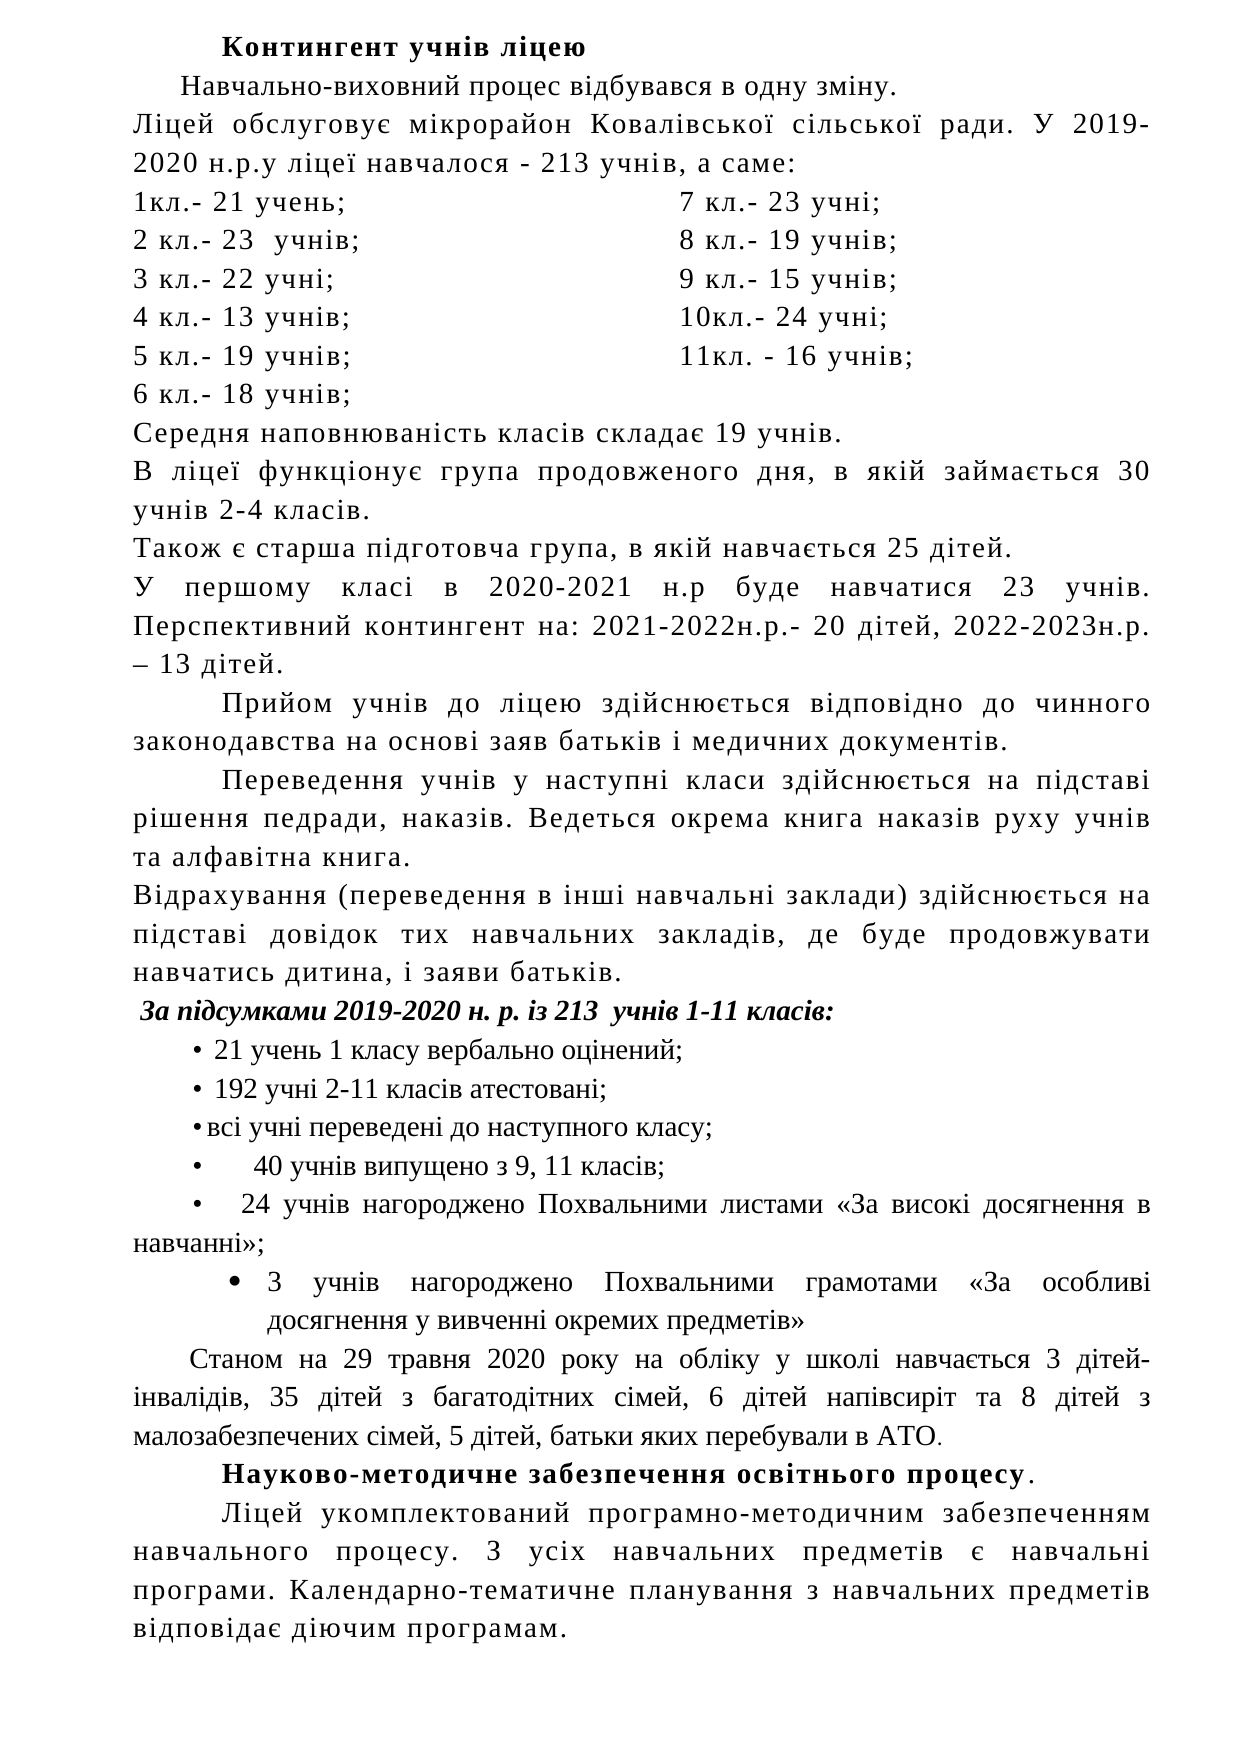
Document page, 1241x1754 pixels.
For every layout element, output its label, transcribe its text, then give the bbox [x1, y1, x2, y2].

text 7 кл.- 23 учні; [679, 184, 1152, 217]
text Середня наповнюваність класів складає 19 учнів. [133, 415, 1152, 448]
text 3 кл.- 22 учні; [133, 261, 605, 294]
list 21 учень 1 класу вербально оцінений; [133, 1032, 1152, 1066]
text 10кл.- 24 учні; [679, 299, 1152, 333]
text Станом на 29 травня 2020 року на обліку у школі навчається 3 дітей-інвалідів, 35 дітей з багатодітних сімей, 6 дітей напівсиріт та 8 дітей з малозабезпечених сімей, 5 дітей, батьки яких перебували в АТО. [133, 1341, 1152, 1451]
list 192 учні 2-11 класів атестовані; [133, 1071, 1152, 1104]
text Науково-методичне забезпечення освітнього процесу. [133, 1456, 1152, 1490]
text У першому класі в 2020-2021 н.р буде навчатися 23 учнів. Перспективний контингент на: 2021-2022н.р.- 20 дітей, 2022-2023н.р. – 13 дітей. [133, 569, 1152, 680]
text Також є старша підготовча група, в якій навчається 25 дітей. [133, 531, 1152, 564]
text 2 кл.- 23 учнів; [133, 222, 605, 256]
text 6 кл.- 18 учнів; [133, 376, 605, 410]
text За підсумками 2019-2020 н. р. із 213 учнів 1-11 класів: [133, 993, 1152, 1027]
text 4 кл.- 13 учнів; [133, 299, 605, 333]
text 8 кл.- 19 учнів; [679, 222, 1152, 256]
text 1кл.- 21 учень; [133, 184, 605, 217]
text Переведення учнів у наступні класи здійснюється на підставі рішення педради, наказів. Ведеться окрема книга наказів руху учнів та алфавітна книга. [133, 762, 1152, 872]
list 3 учнів нагороджено Похвальними грамотами «За особливі досягнення у вивченні окремих предметів» [229, 1264, 1152, 1336]
text 5 кл.- 19 учнів; [133, 338, 605, 371]
list всі учні переведені до наступного класу; [133, 1109, 1152, 1143]
text 9 кл.- 15 учнів; [679, 261, 1152, 294]
text Ліцей укомплектований програмно-методичним забезпеченням навчального процесу. З усіх навчальних предметів є навчальні програми. Календарно-тематичне планування з навчальних предметів відповідає діючим програмам. [133, 1495, 1152, 1644]
text 11кл. - 16 учнів; [679, 338, 1152, 371]
text В ліцеї функціонує група продовженого дня, в якій займається 30 учнів 2-4 класів. [133, 453, 1152, 526]
text • 24 учнів нагороджено Похвальними листами «За високі досягнення в навчанні»; [133, 1187, 1152, 1259]
text Ліцей обслуговує мікрорайон Ковалівської сільської ради. У 2019-2020 н.р.у ліцеї навчалося - 213 учнів, а саме: [133, 107, 1152, 179]
text Прийом учнів до ліцею здійснюється відповідно до чинного законодавства на основі заяв батьків і медичних документів. [133, 685, 1152, 757]
text Навчально-виховний процес відбувався в одну зміну. [134, 68, 1149, 102]
text Відрахування (переведення в інші навчальні заклади) здійснюється на підставі довідок тих навчальних закладів, де буде продовжувати навчатись дитина, і заяви батьків. [133, 877, 1152, 988]
text Контингент учнів ліцею [133, 29, 1152, 63]
text • 40 учнів випущено з 9, 11 класів; [133, 1148, 1152, 1182]
